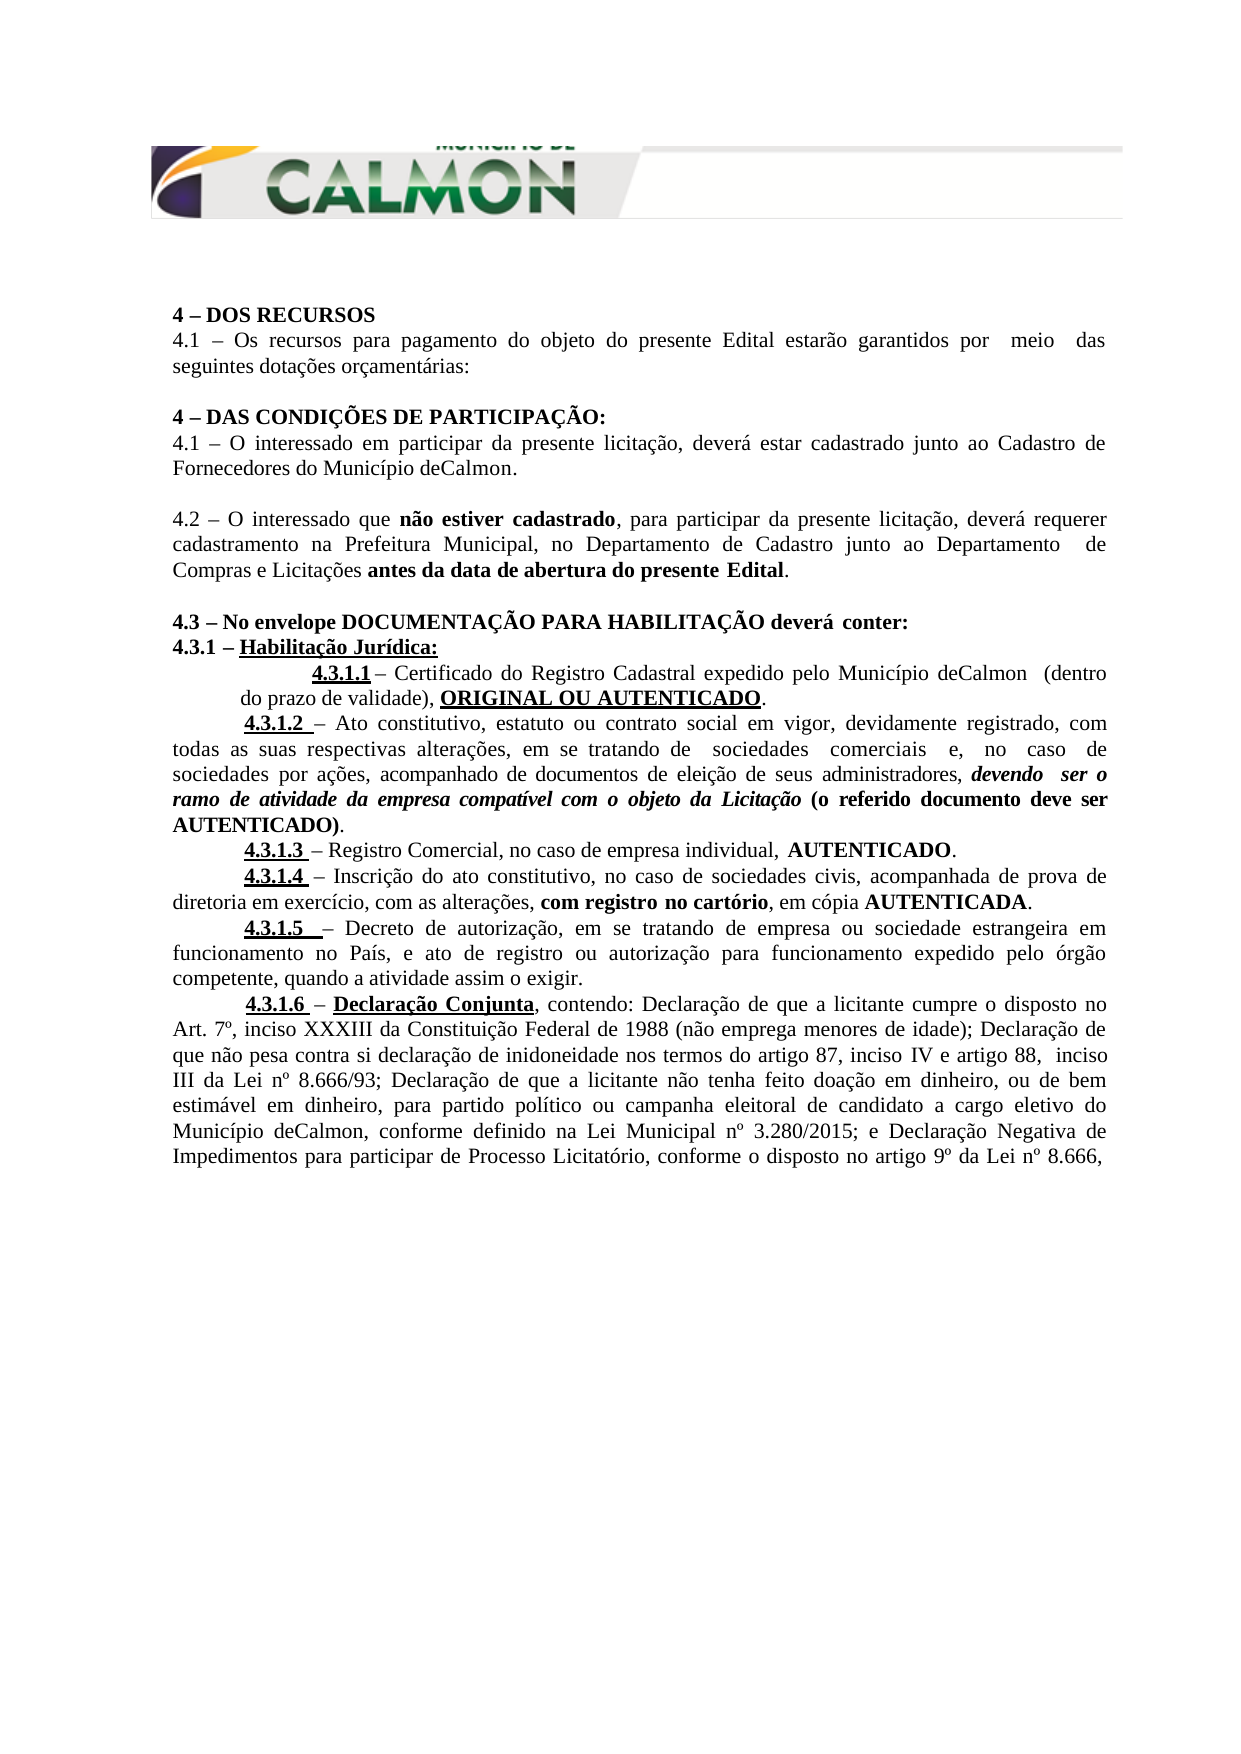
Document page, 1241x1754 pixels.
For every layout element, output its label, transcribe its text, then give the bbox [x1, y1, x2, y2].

subtitle – No envelope DOCUMENTAÇÃO PARA HABILITAÇÃO deverá conter: [172, 609, 1123, 634]
list – Habilitação Jurídica: [172, 634, 1123, 659]
subtitle – DAS CONDIÇÕES DE PARTICIPAÇÃO: [172, 404, 1123, 429]
list – O interessado em participar da presente licitação, deverá estar cadastrado junto ao Cadastro de Fornecedores do Município deCalmon. [172, 429, 1108, 480]
list – O interessado que não estiver cadastrado, para participar da presente licitação, deverá requerer cadastramento na Prefeitura Municipal, no Departamento de Cadastro junto ao Departamento de Compras e Licitações antes da data de abertura do presente Edital. [172, 506, 1108, 582]
picture [150, 146, 1123, 220]
list – Declaração Conjunta, contendo: Declaração de que a licitante cumpre o disposto no Art. 7º, inciso XXXIII da Constituição Federal de 1988 (não emprega menores de idade); Declaração de que não pesa contra si declaração de inidoneidade nos termos do artigo 87, inciso IV e artigo 88, inciso III da Lei nº 8.666/93; Declaração de que a licitante não tenha feito doação em dinheiro, ou de bem estimável em dinheiro, para partido político ou campanha eleitoral de candidato a cargo eletivo do Município deCalmon, conforme definido na Lei Municipal nº 3.280/2015; e Declaração Negativa de Impedimentos para participar de Processo Licitatório, conforme o disposto no artigo 9º da Lei nº 8.666, [172, 991, 1108, 1168]
list – Inscrição do ato constitutivo, no caso de sociedades civis, acompanhada de prova de diretoria em exercício, com as alterações, com registro no cartório, em cópia AUTENTICADA. [172, 863, 1108, 914]
list – Registro Comercial, no caso de empresa individual, AUTENTICADO. [244, 837, 1123, 862]
list – Certificado do Registro Cadastral expedido pelo Município deCalmon (dentro do prazo de validade), ORIGINAL OU AUTENTICADO. [240, 659, 1108, 710]
list – Os recursos para pagamento do objeto do presente Edital estarão garantidos por meio das seguintes dotações orçamentárias: [172, 327, 1108, 378]
list – Ato constitutivo, estatuto ou contrato social em vigor, devidamente registrado, com todas as suas respectivas alterações, em se tratando de sociedades comerciais e, no caso de sociedades por ações, acompanhado de documentos de eleição de seus administradores, devendo ser o ramo de atividade da empresa compatível com o objeto da Licitação (o referido documento deve ser AUTENTICADO). [172, 710, 1108, 837]
subtitle – DOS RECURSOS [172, 302, 1123, 327]
list – Decreto de autorização, em se tratando de empresa ou sociedade estrangeira em funcionamento no País, e ato de registro ou autorização para funcionamento expedido pelo órgão competente, quando a atividade assim o exigir. [172, 914, 1108, 991]
